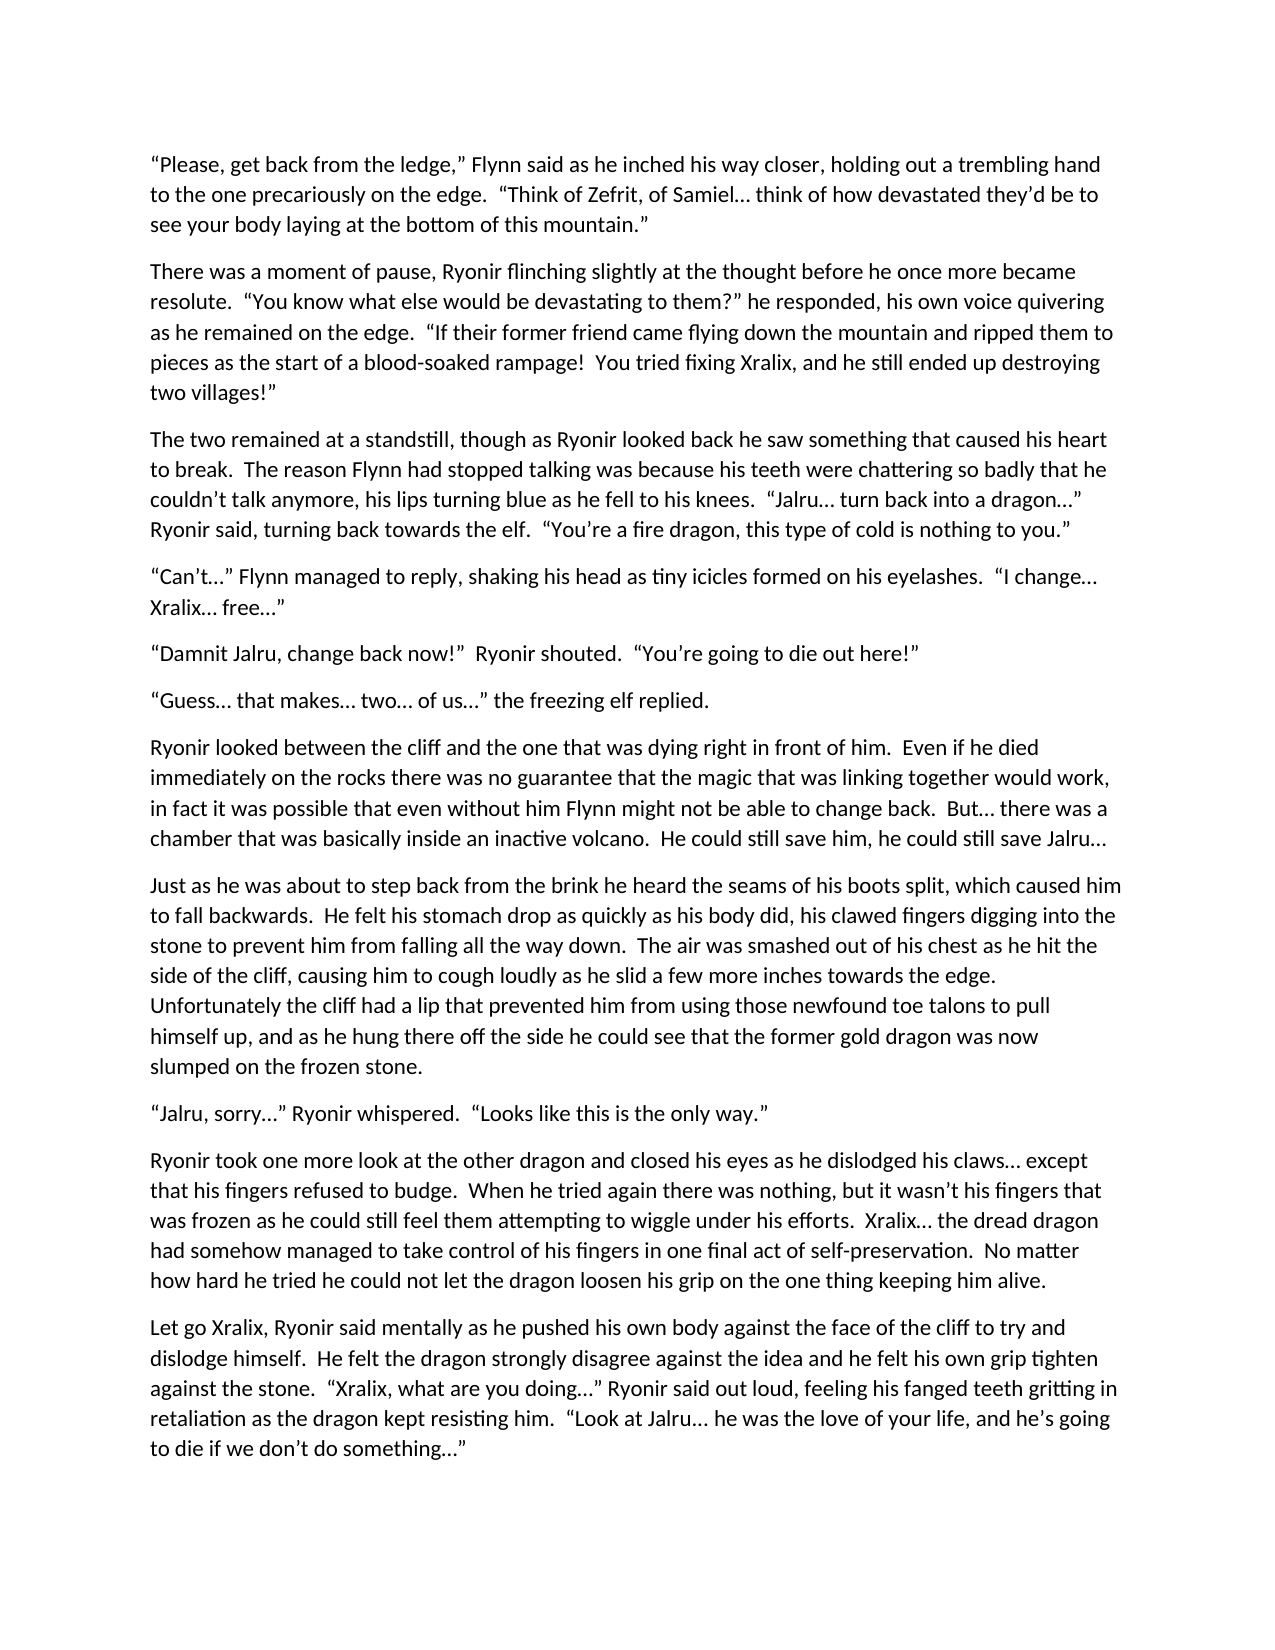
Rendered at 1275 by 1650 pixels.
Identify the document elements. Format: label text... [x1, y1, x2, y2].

text There was a moment of pause, Ryonir flinching slightly at the thought before he once more became resolute. “You know what else would be devastating to them?” he responded, his own voice quivering as he remained on the edge. “If their former friend came flying down the mountain and ripped them to pieces as the start of a blood-soaked rampage! You tried fixing Xralix, and he still ended up destroying two villages!” [150, 257, 1125, 406]
text “Jalru, sorry…” Ryonir whispered. “Looks like this is the only way.” [150, 1099, 1125, 1127]
text Let go Xralix, Ryonir said mentally as he pushed his own body against the face of the cliff to try and dislodge himself. He felt the dragon strongly disagree against the idea and he felt his own grip tighten against the stone. “Xralix, what are you doing…” Ryonir said out loud, feeling his fanged teeth gritting in retaliation as the dragon kept resisting him. “Look at Jalru... he was the love of your life, and he’s going to die if we don’t do something…” [150, 1313, 1125, 1462]
text Ryonir took one more look at the other dragon and closed his eyes as he dislodged his claws… except that his fingers refused to budge. When he tried again there was nothing, but it wasn’t his fingers that was frozen as he could still feel them attempting to wiggle under his efforts. Xralix… the dread dragon had somehow managed to take control of his fingers in one final act of self-preservation. No matter how hard he tried he could not let the dragon loosen his grip on the one thing keeping him alive. [150, 1146, 1125, 1295]
text “Damnit Jalru, change back now!” Ryonir shouted. “You’re going to die out here!” [150, 639, 1125, 668]
text “Can’t…” Flynn managed to reply, shaking his head as tiny icicles formed on his eyelashes. “I change… Xralix… free…” [150, 562, 1125, 621]
text The two remained at a standstill, though as Ryonir looked back he saw something that caused his heart to break. The reason Flynn had stopped talking was because his teeth were chattering so badly that he couldn’t talk anymore, his lips turning blue as he fell to his knees. “Jalru… turn back into a dragon…” Ryonir said, turning back towards the elf. “You’re a fire dragon, this type of cold is nothing to you.” [150, 425, 1125, 544]
text Just as he was about to step back from the brink he heard the seams of his boots split, which caused him to fall backwards. He felt his stomach drop as quickly as his body did, his clawed fingers digging into the stone to prevent him from falling all the way down. The air was smashed out of his chest as he hit the side of the cliff, causing him to cough loudly as he slid a few more inches towards the edge. Unfortunately the cliff had a lip that prevented him from using those newfound toe talons to pull himself up, and as he hung there off the side he could see that the former gold dragon was now slumped on the frozen stone. [150, 871, 1125, 1080]
text “Please, get back from the ledge,” Flynn said as he inched his way closer, holding out a trembling hand to the one precariously on the edge. “Think of Zefrit, of Samiel… think of how devastated they’d be to see your body laying at the bottom of this mountain.” [150, 150, 1125, 238]
text Ryonir looked between the cliff and the one that was dying right in front of him. Even if he died immediately on the rocks there was no guarantee that the magic that was linking together would work, in fact it was possible that even without him Flynn might not be able to change back. But… there was a chamber that was basically inside an inactive volcano. He could still save him, he could still save Jalru… [150, 733, 1125, 852]
text “Guess… that makes… two… of us…” the freezing elf replied. [150, 686, 1125, 714]
